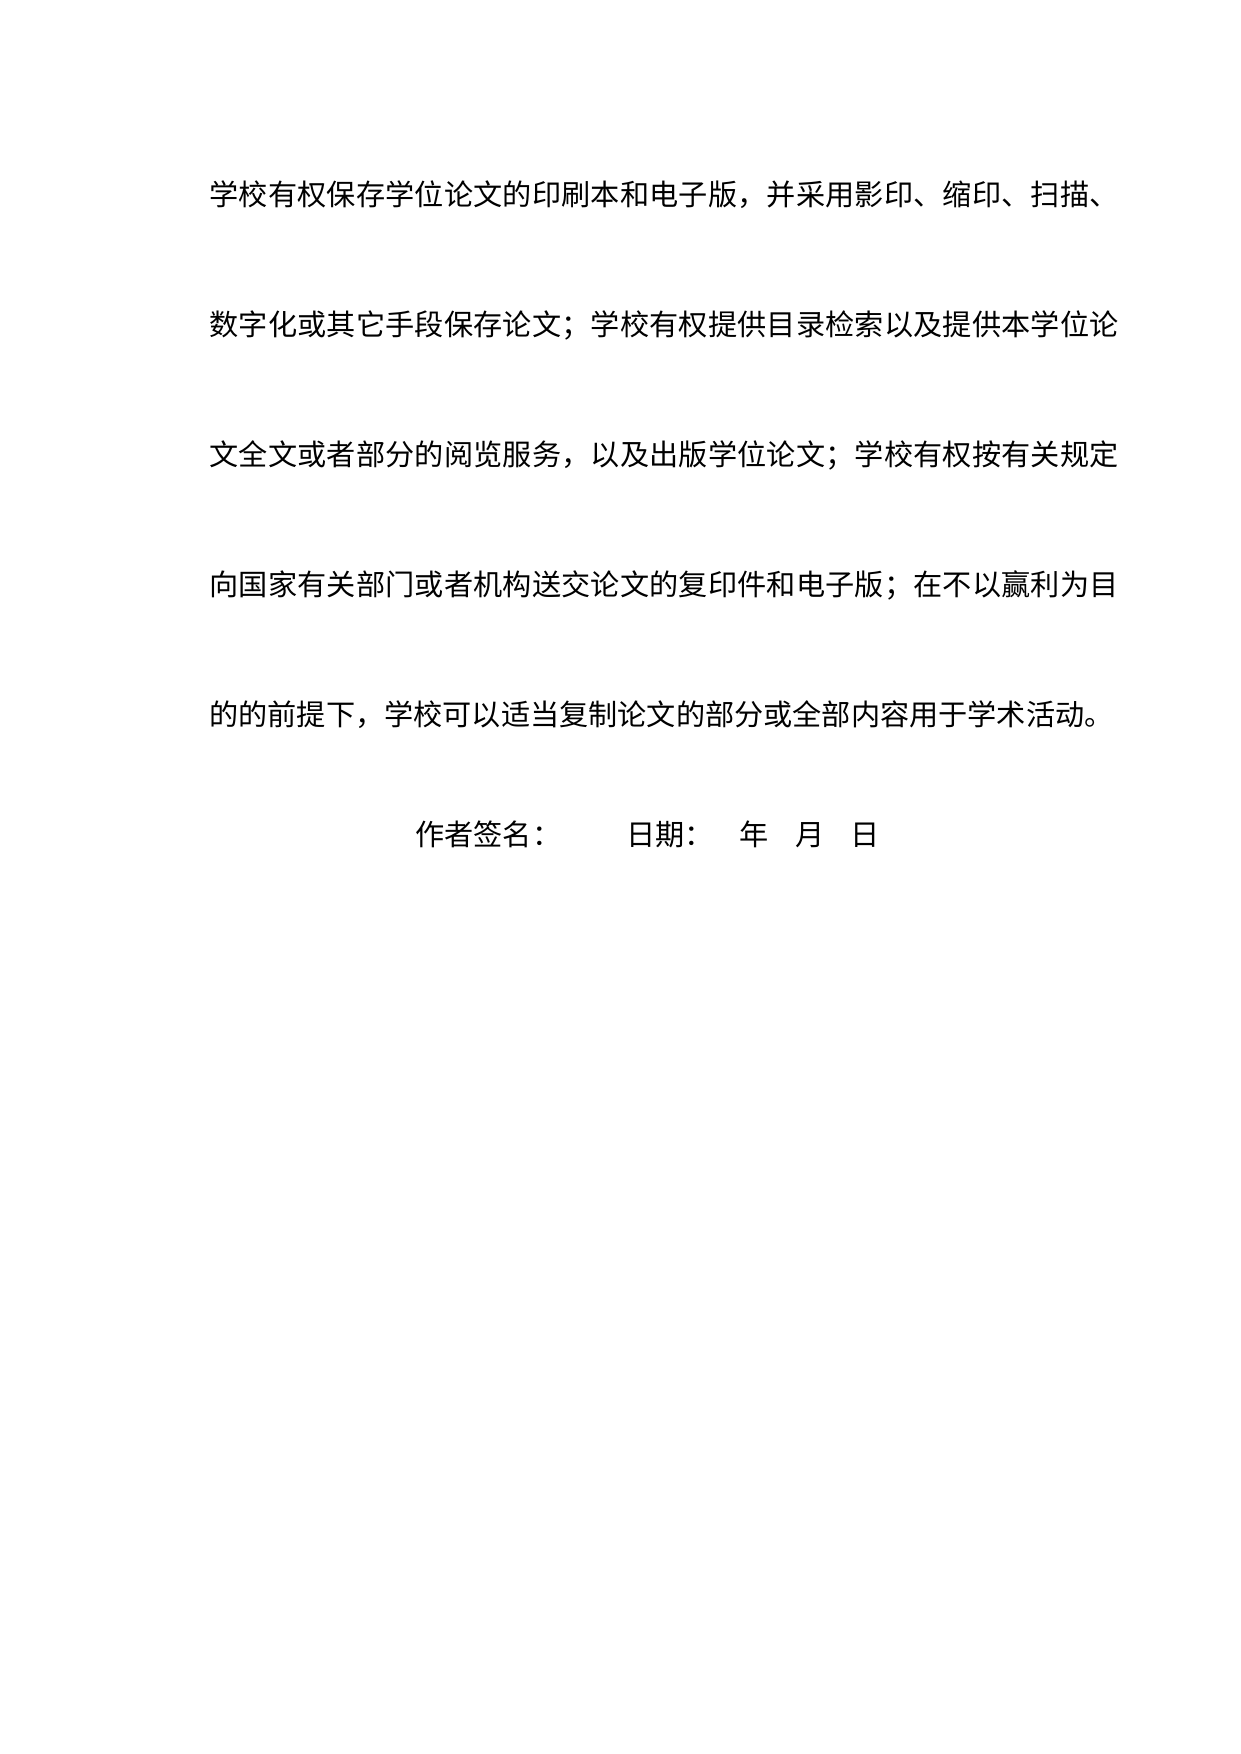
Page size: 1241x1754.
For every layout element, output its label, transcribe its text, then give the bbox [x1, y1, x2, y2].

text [209, 161, 1122, 746]
text 作者签名： 日期： 年 月 日 [165, 800, 1122, 865]
